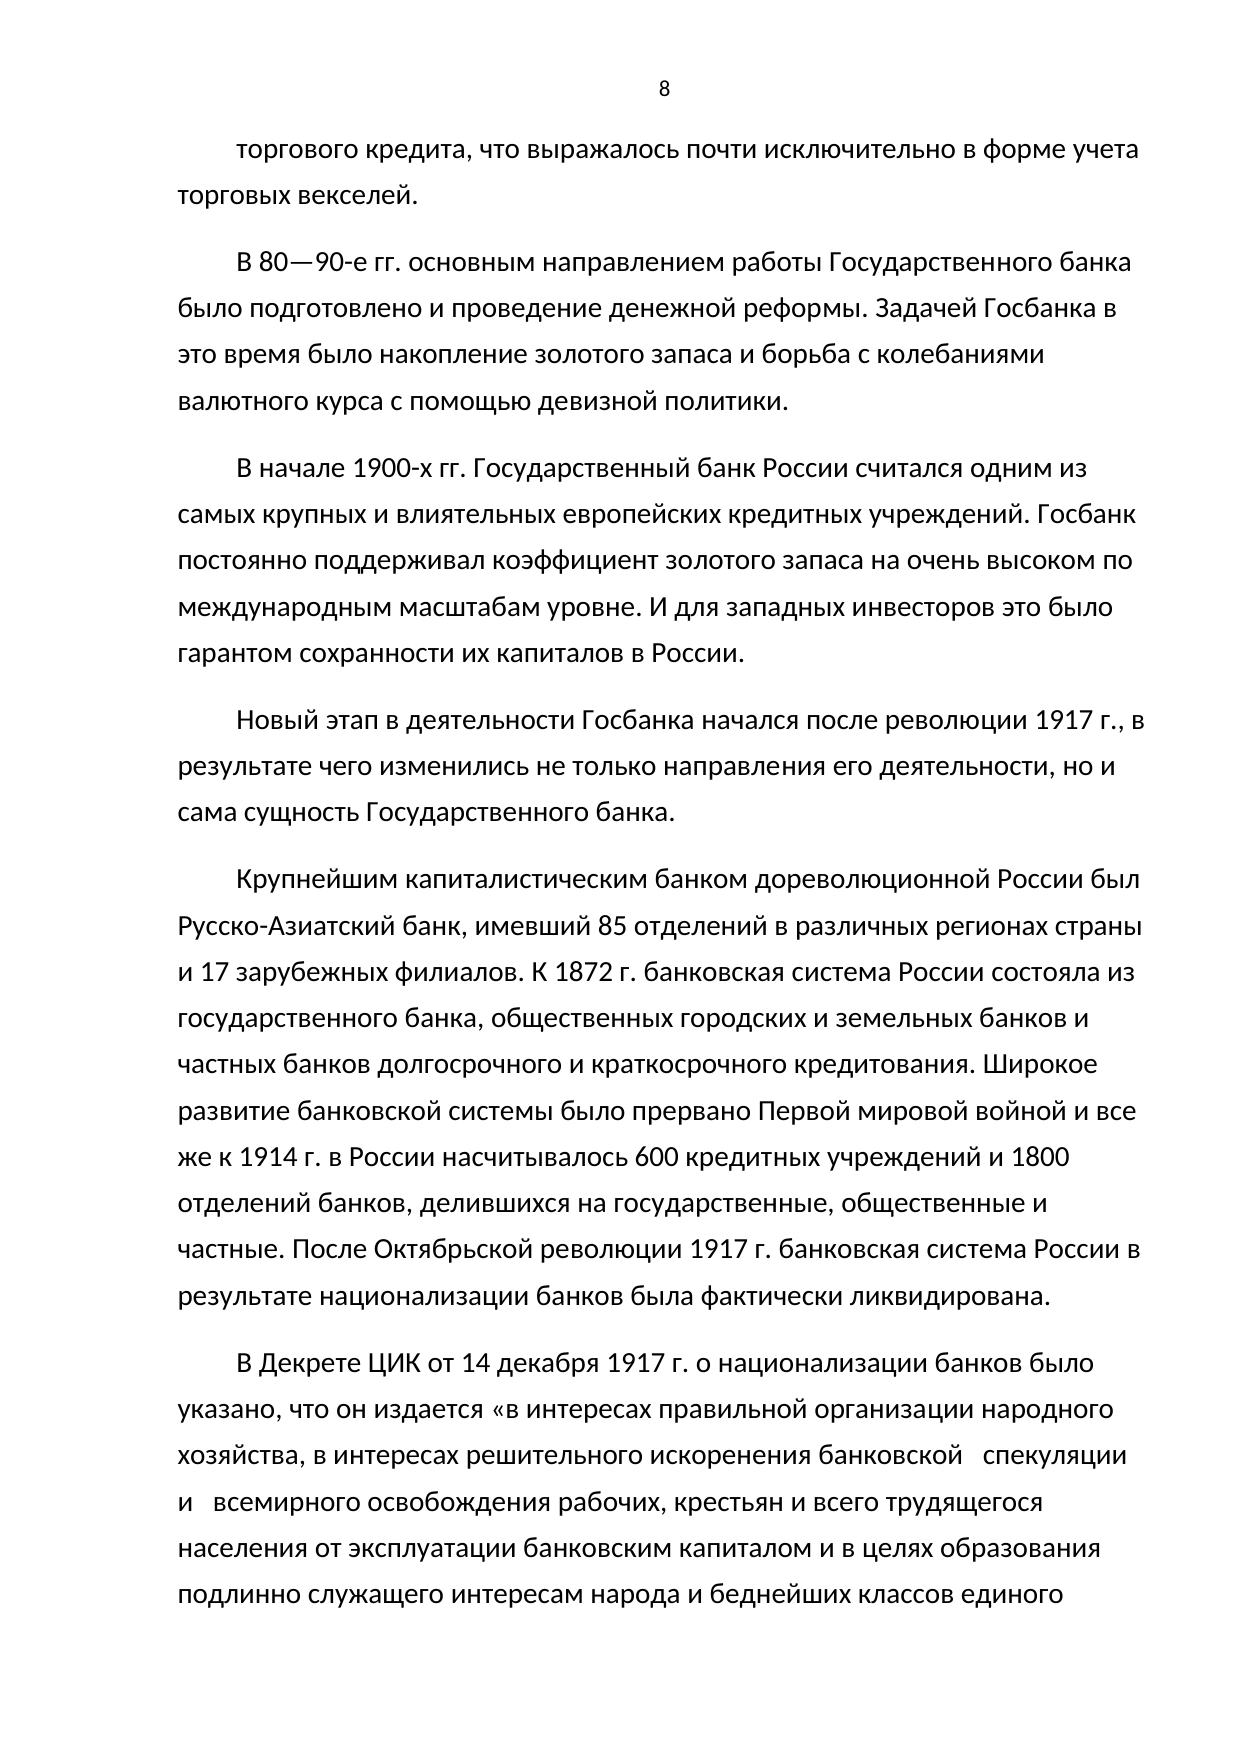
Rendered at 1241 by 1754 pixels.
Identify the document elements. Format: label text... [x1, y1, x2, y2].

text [177, 1344, 1152, 1611]
text Новый этап в деятельности Госбанка начался после революции 1917 г., в результате чего изменились не только направления его деятельности, но и сама сущность Государственного банка. [177, 701, 1152, 829]
text В 80—90-е гг. основным направлением работы Государственного банка было подготовлено и проведение денежной реформы. Задачей Госбанка в это время было накопление золотого запаса и борьба с колебаниями валютного курса с помощью девизной политики. [177, 243, 1152, 417]
text торгового кредита, что выражалось почти исключительно в форме учета торговых векселей. [177, 130, 1152, 212]
text Крупнейшим капиталистическим банком дореволюционной России был Русско-Азиатский банк, имевший 85 отделений в различных регионах страны и 17 зарубежных филиалов. К 1872 г. банковская система России состояла из государственного банка, общественных городских и земельных банков и частных банков долгосрочного и краткосрочного кредитования. Широкое развитие банковской системы было прервано Первой мировой войной и все же к 1914 г. в России насчитывалось 600 кредитных учреждений и 1800 отделений банков, делившихся на государственные, общественные и частные. После Октябрьской революции 1917 г. банковская система России в результате национализации банков была фактически ликвидирована. [177, 861, 1152, 1312]
text В начале 1900-х гг. Государственный банк России считался одним из самых крупных и влиятельных европейских кредитных учреждений. Госбанк постоянно поддерживал коэффициент золотого запаса на очень высоком по международным масштабам уровне. И для западных инвесторов это было гарантом сохранности их капиталов в России. [177, 449, 1152, 669]
